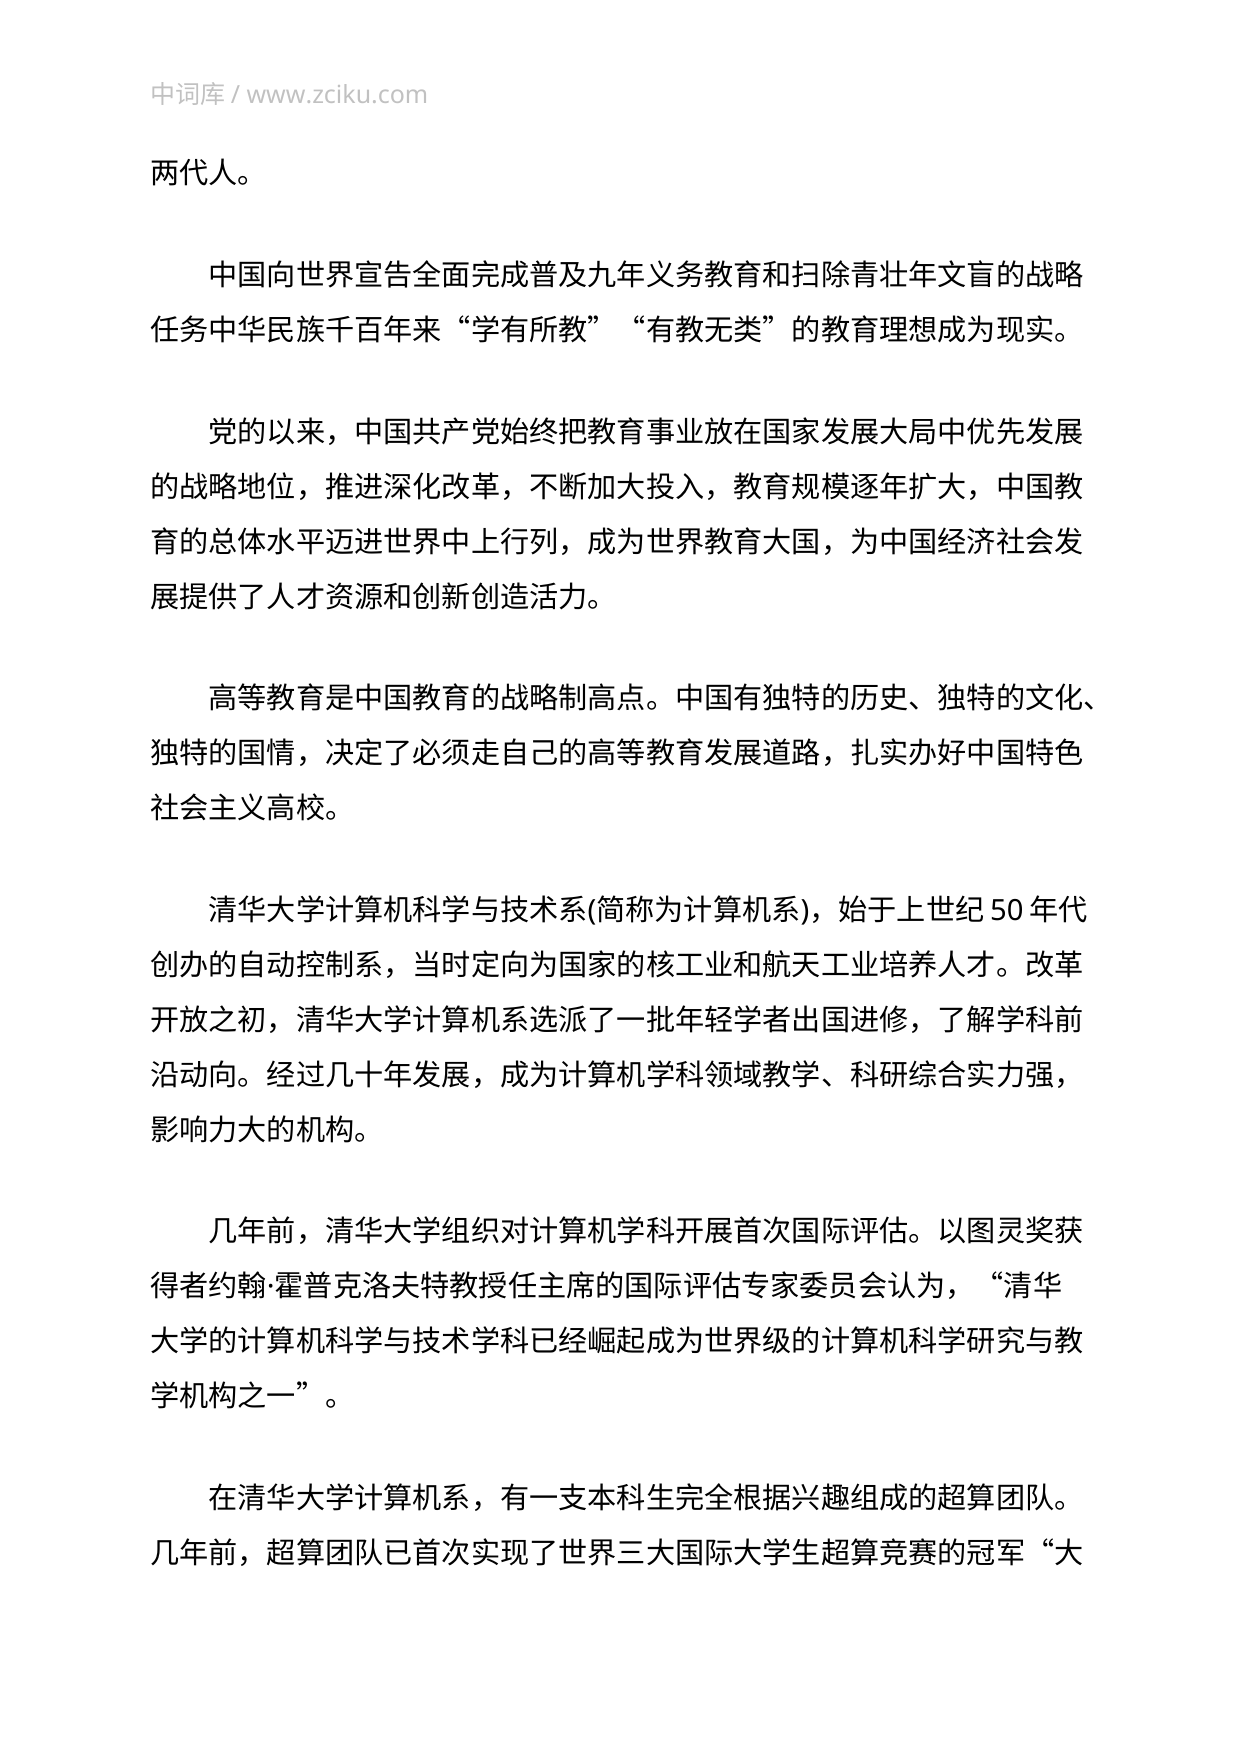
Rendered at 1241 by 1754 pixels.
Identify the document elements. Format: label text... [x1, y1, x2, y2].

text 中国向世界宣告全面完成普及九年义务教育和扫除青壮年文盲的战略任务中华民族千百年来“学有所教”“有教无类”的教育理想成为现实。 [150, 252, 1090, 349]
text 清华大学计算机科学与技术系(简称为计算机系)，始于上世纪50年代创办的自动控制系，当时定向为国家的核工业和航天工业培养人才。改革开放之初，清华大学计算机系选派了一批年轻学者出国进修，了解学科前沿动向。经过几十年发展，成为计算机学科领域教学、科研综合实力强，影响力大的机构。 [150, 886, 1090, 1148]
text 几年前，清华大学组织对计算机学科开展首次国际评估。以图灵奖获得者约翰·霍普克洛夫特教授任主席的国际评估专家委员会认为，“清华大学的计算机科学与技术学科已经崛起成为世界级的计算机科学研究与教学机构之一”。 [150, 1208, 1090, 1415]
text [150, 1474, 1090, 1572]
text 党的以来，中国共产党始终把教育事业放在国家发展大局中优先发展的战略地位，推进深化改革，不断加大投入，教育规模逐年扩大，中国教育的总体水平迈进世界中上行列，成为世界教育大国，为中国经济社会发展提供了人才资源和创新创造活力。 [150, 408, 1090, 615]
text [150, 150, 1090, 192]
text 高等教育是中国教育的战略制高点。中国有独特的历史、独特的文化、独特的国情，决定了必须走自己的高等教育发展道路，扎实办好中国特色社会主义高校。 [150, 675, 1090, 827]
